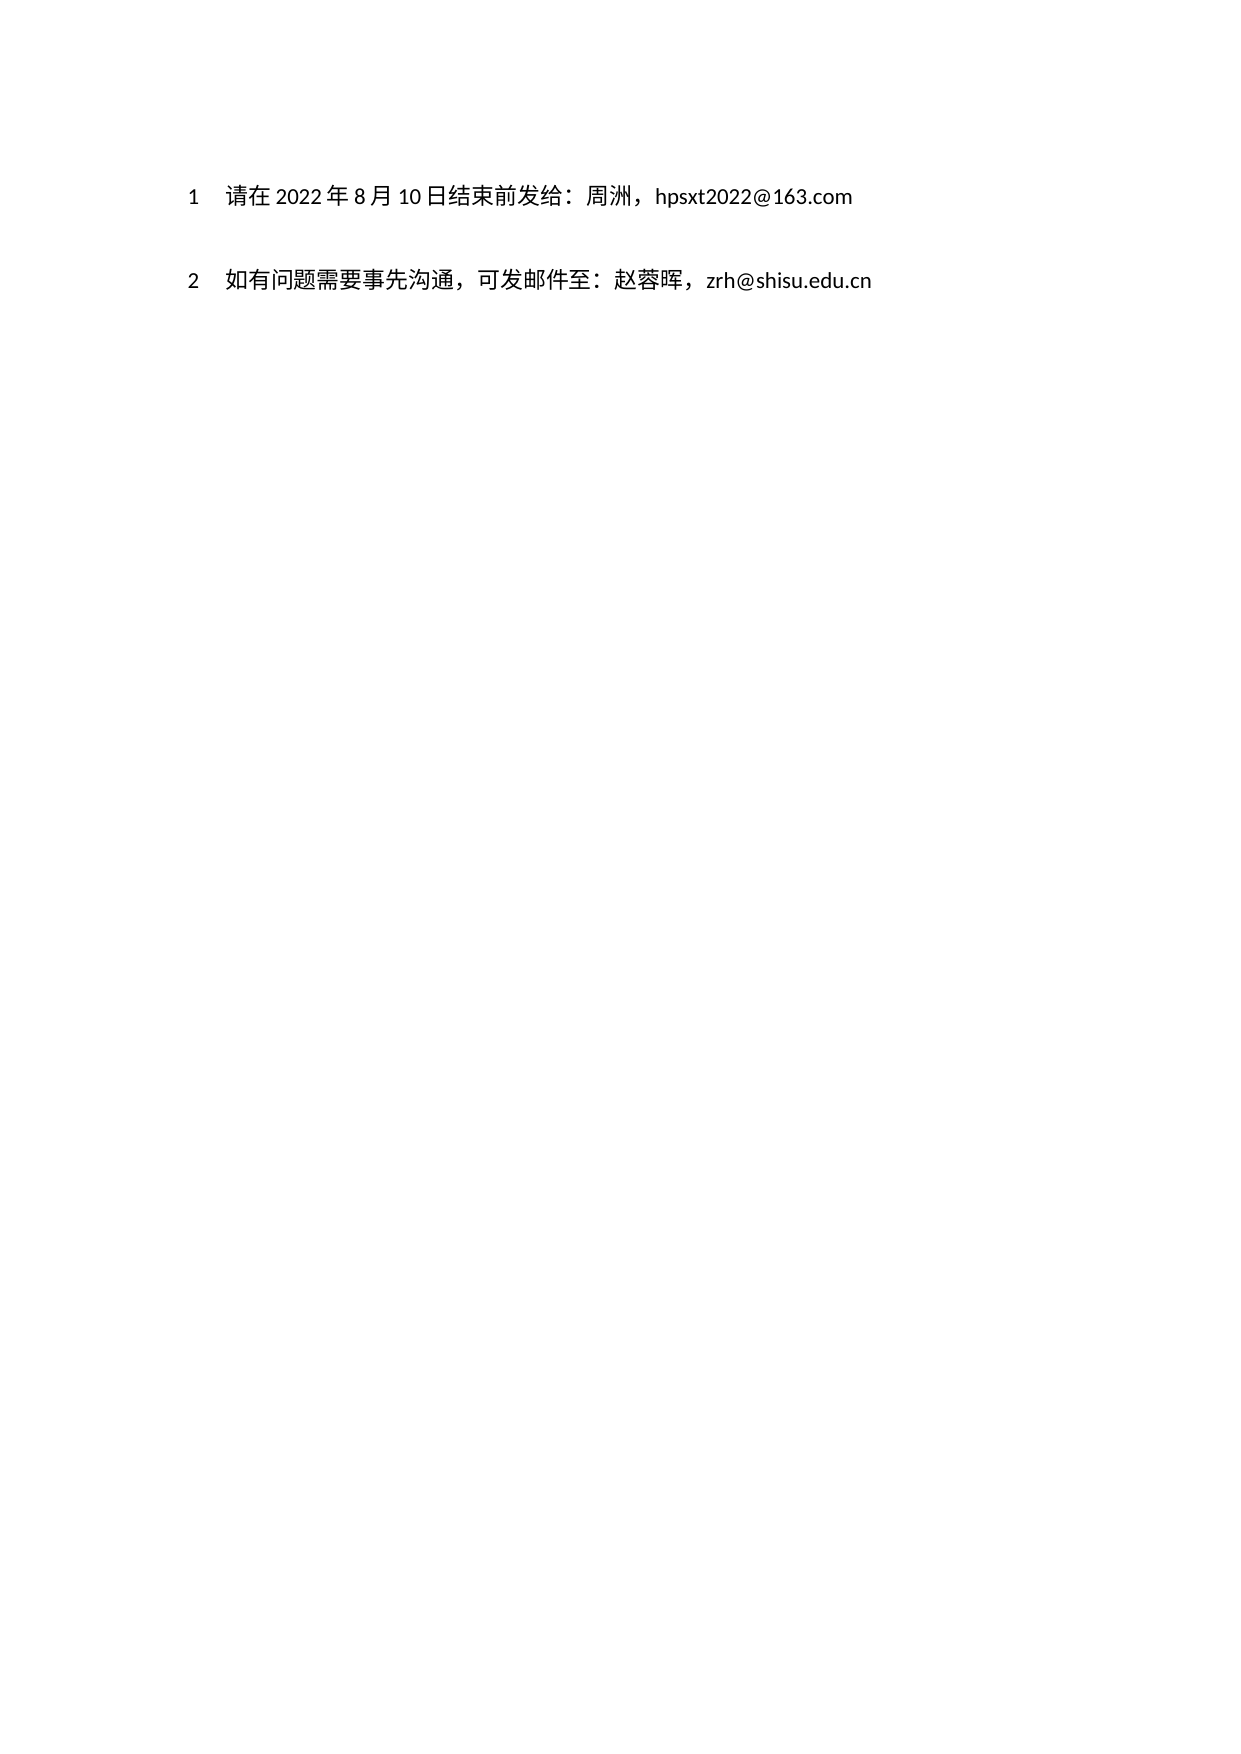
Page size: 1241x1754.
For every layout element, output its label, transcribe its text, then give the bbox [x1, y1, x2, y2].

list 如有问题需要事先沟通，可发邮件至：赵蓉晖，zrh@shisu.edu.cn [187, 246, 1053, 311]
list 请在2022年8月10日结束前发给：周洲，hpsxt2022@163.com [187, 162, 1053, 227]
